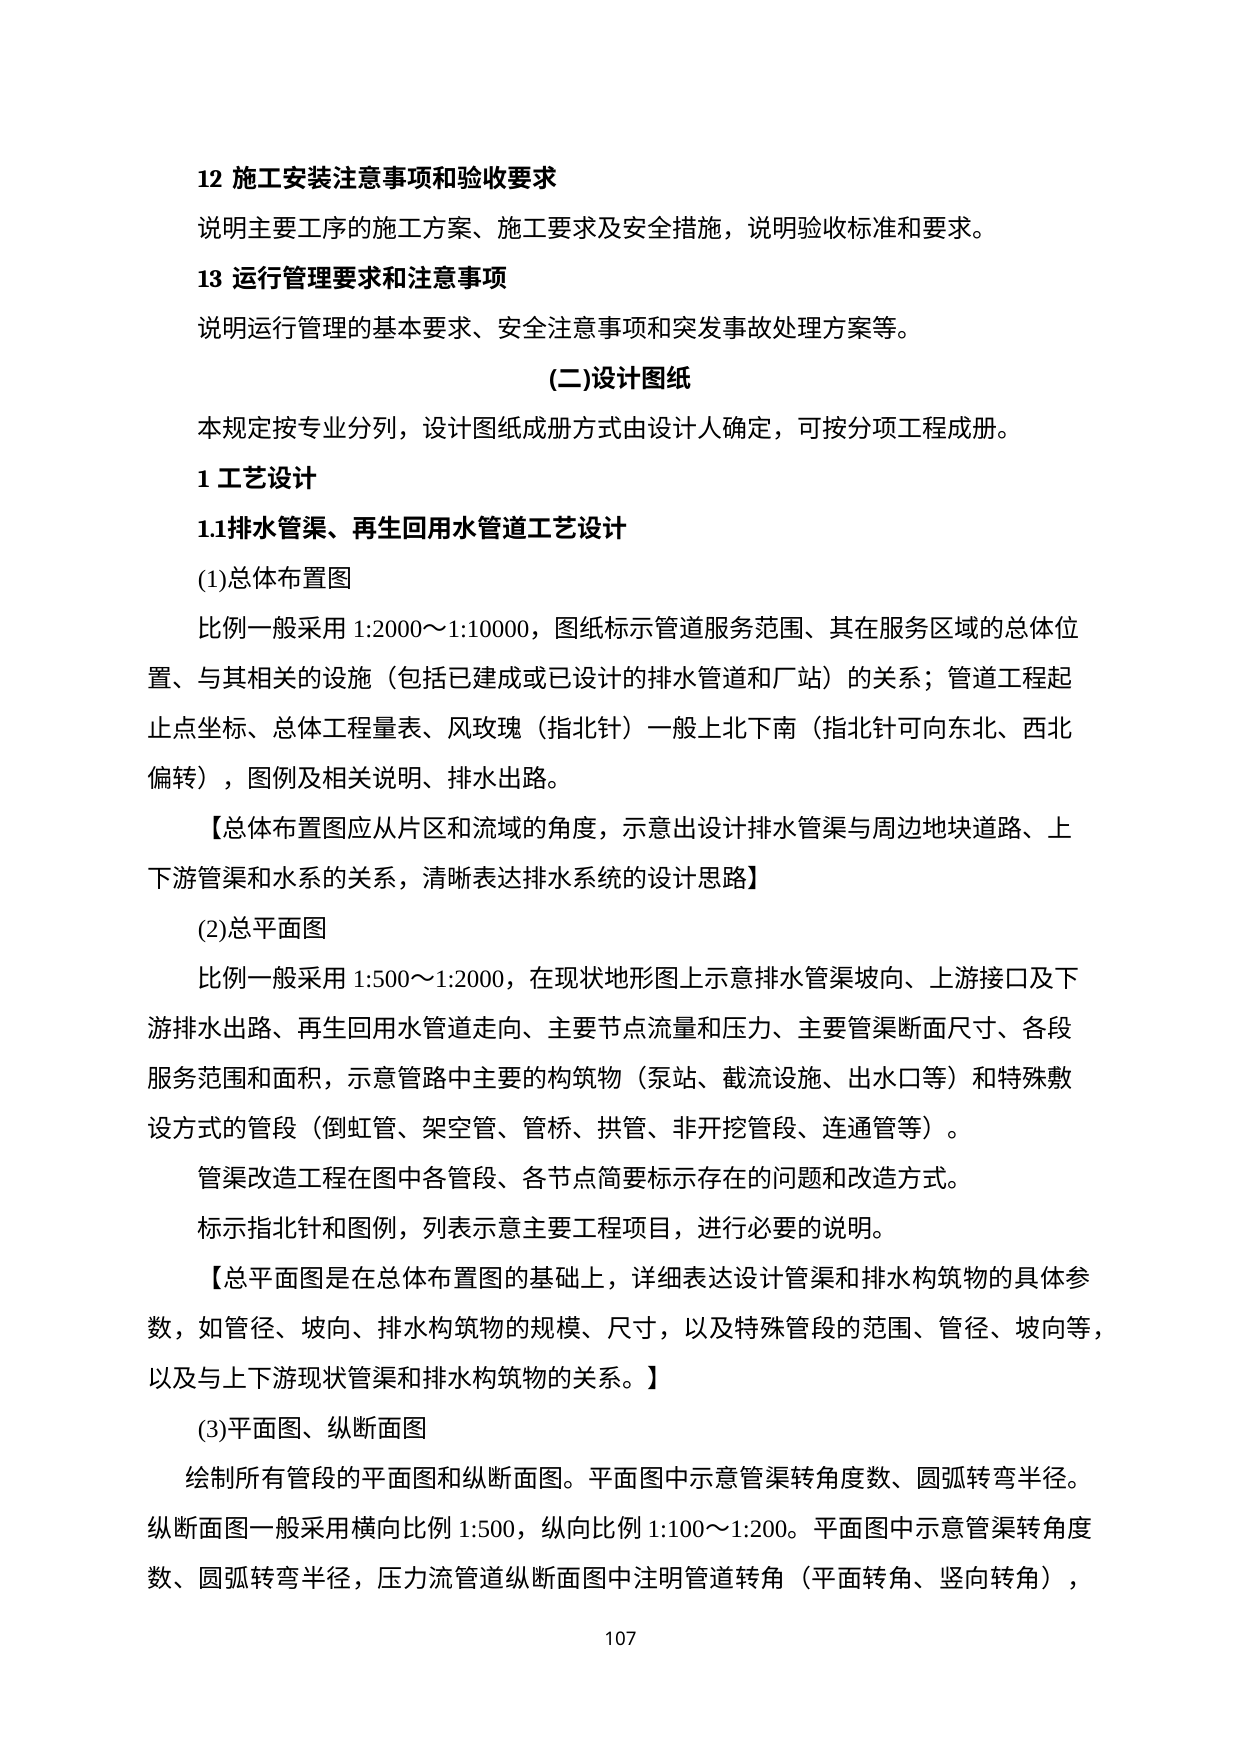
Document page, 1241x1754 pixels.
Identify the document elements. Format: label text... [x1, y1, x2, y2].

text 说明主要工序的施工方案、施工要求及安全措施，说明验收标准和要求。 [148, 198, 1092, 248]
text 比例一般采用1:2000～1:10000，图纸标示管道服务范围、其在服务区域的总体位置、与其相关的设施（包括已建成或已设计的排水管道和厂站）的关系；管道工程起止点坐标、总体工程量表、风玫瑰（指北针）一般上北下南（指北针可向东北、西北偏转），图例及相关说明、排水出路。 [148, 598, 1092, 798]
list 总平面图 [148, 898, 1092, 948]
title 运行管理要求和注意事项 [148, 248, 1092, 298]
text 标示指北针和图例，列表示意主要工程项目，进行必要的说明。 [148, 1198, 1092, 1248]
title 施工安装注意事项和验收要求 [148, 148, 1092, 198]
text 管渠改造工程在图中各管段、各节点简要标示存在的问题和改造方式。 [148, 1148, 1092, 1198]
text 【总平面图是在总体布置图的基础上，详细表达设计管渠和排水构筑物的具体参数，如管径、坡向、排水构筑物的规模、尺寸，以及特殊管段的范围、管径、坡向等，以及与上下游现状管渠和排水构筑物的关系。】 [148, 1248, 1092, 1398]
list 平面图、纵断面图 [148, 1398, 1092, 1448]
text 本规定按专业分列，设计图纸成册方式由设计人确定，可按分项工程成册。 [148, 398, 1092, 448]
list 总体布置图 [148, 548, 1092, 598]
title 设计图纸 [148, 348, 1092, 398]
title 排水管渠、再生回用水管道工艺设计 [148, 498, 1092, 548]
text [148, 1448, 1092, 1598]
title 工艺设计 [148, 448, 1092, 498]
text 说明运行管理的基本要求、安全注意事项和突发事故处理方案等。 [148, 298, 1092, 348]
text 【总体布置图应从片区和流域的角度，示意出设计排水管渠与周边地块道路、上下游管渠和水系的关系，清晰表达排水系统的设计思路】 [148, 798, 1092, 898]
text 比例一般采用1:500～1:2000，在现状地形图上示意排水管渠坡向、上游接口及下游排水出路、再生回用水管道走向、主要节点流量和压力、主要管渠断面尺寸、各段服务范围和面积，示意管路中主要的构筑物（泵站、截流设施、出水口等）和特殊敷设方式的管段（倒虹管、架空管、管桥、拱管、非开挖管段、连通管等）。 [148, 948, 1092, 1148]
